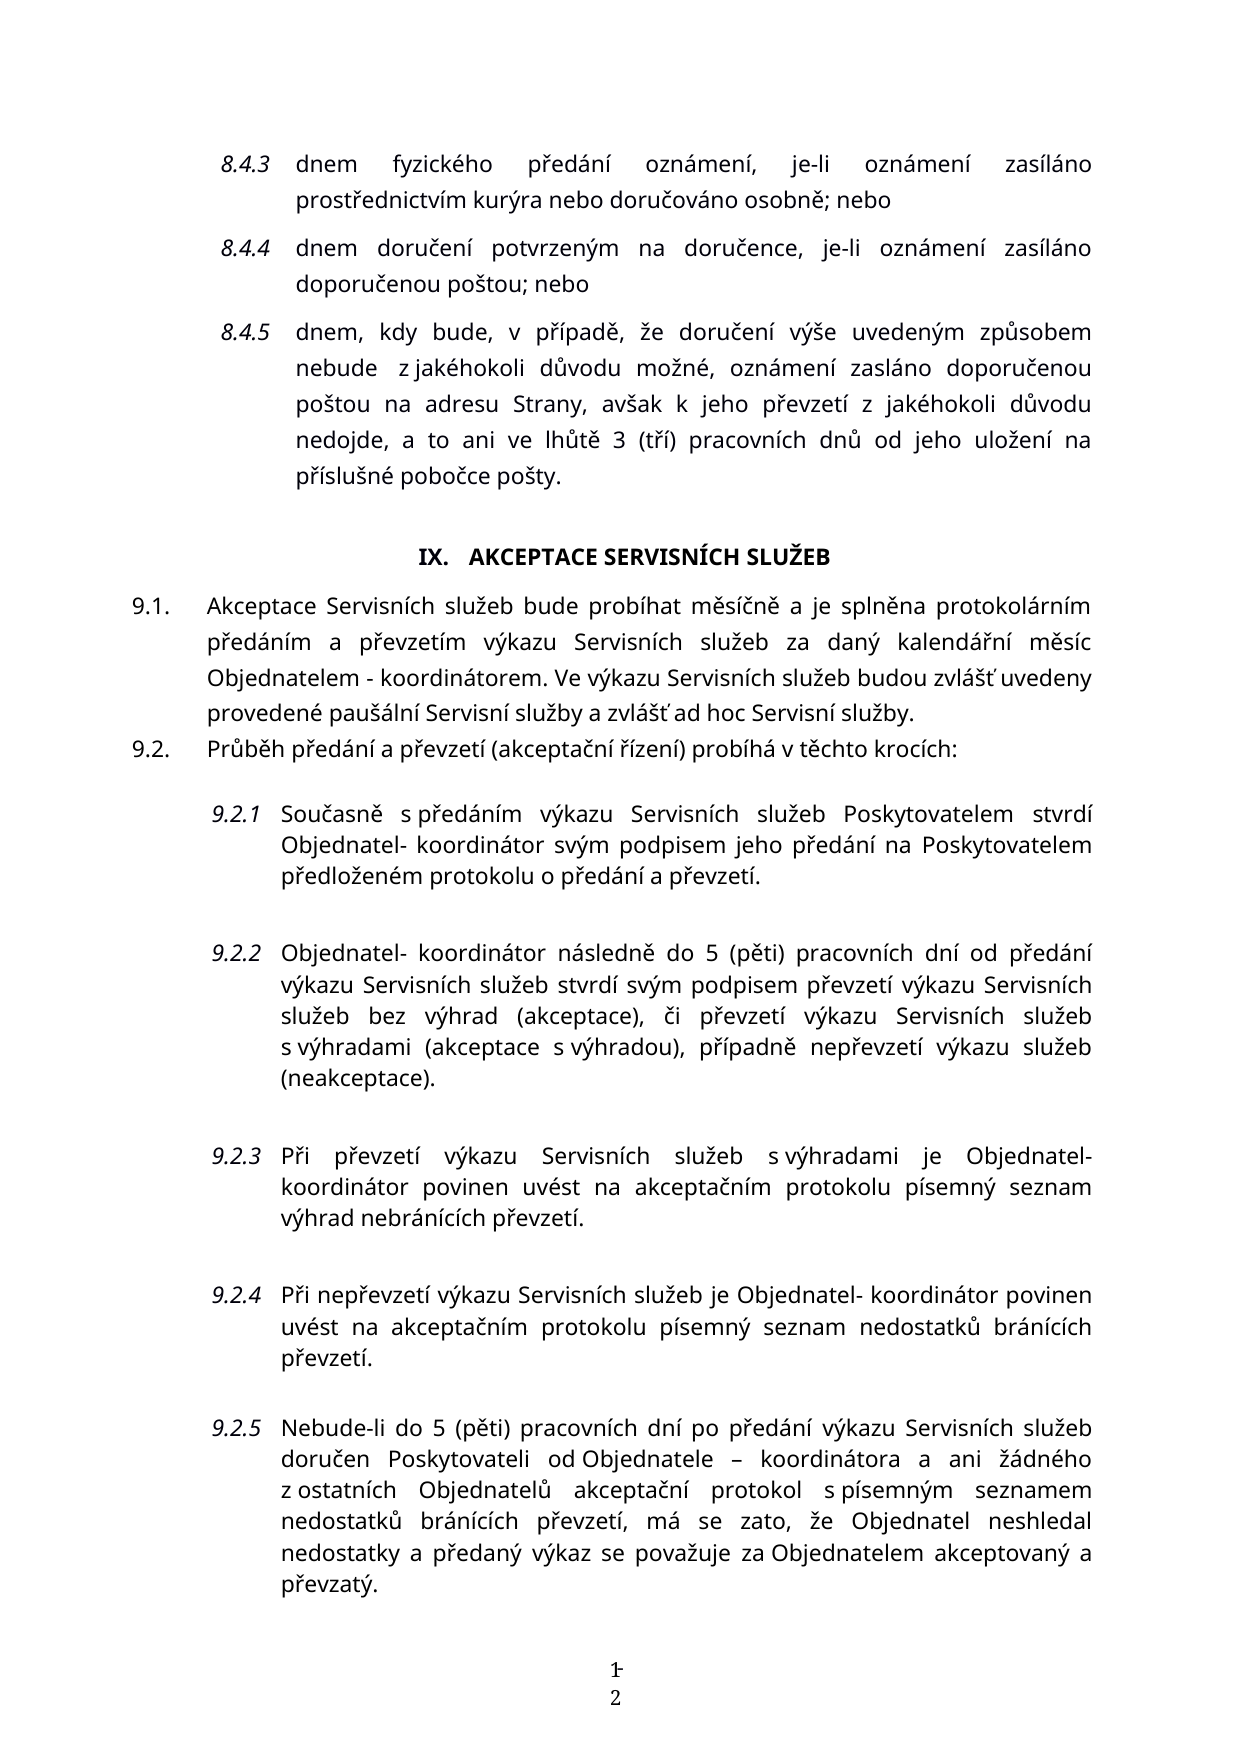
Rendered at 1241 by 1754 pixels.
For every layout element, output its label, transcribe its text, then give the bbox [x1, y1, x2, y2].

list Při převzetí výkazu Servisních služeb s výhradami je Objednatel- koordinátor povinen uvést na akceptačním protokolu písemný seznam výhrad nebránících převzetí. [211, 1139, 1093, 1233]
list Objednatel- koordinátor následně do 5 (pěti) pracovních dní od předání výkazu Servisních služeb stvrdí svým podpisem převzetí výkazu Servisních služeb bez výhrad (akceptace), či převzetí výkazu Servisních služeb s výhradami (akceptace s výhradou), případně nepřevzetí výkazu služeb (neakceptace). [211, 937, 1093, 1094]
list Akceptace Servisních služeb bude probíhat měsíčně a je splněna protokolárním předáním a převzetím výkazu Servisních služeb za daný kalendářní měsíc Objednatelem - koordinátorem. Ve výkazu Servisních služeb budou zvlášť uvedeny provedené paušální Servisní služby a zvlášť ad hoc Servisní služby. [132, 589, 1093, 729]
subtitle AKCEPTACE SERVISNÍCH SLUŽEB [156, 541, 1093, 572]
list Nebude-li do 5 (pěti) pracovních dní po předání výkazu Servisních služeb doručen Poskytovateli od Objednatele – koordinátora a ani žádného z ostatních Objednatelů akceptační protokol s písemným seznamem nedostatků bránících převzetí, má se zato, že Objednatel neshledal nedostatky a předaný výkaz se považuje za Objednatelem akceptovaný a převzatý. [211, 1412, 1093, 1599]
list dnem, kdy bude, v případě, že doručení výše uvedeným způsobem nebude z jakéhokoli důvodu možné, oznámení zasláno doporučenou poštou na adresu Strany, avšak k jeho převzetí z jakéhokoli důvodu nedojde, a to ani ve lhůtě 3 (tří) pracovních dnů od jeho uložení na příslušné pobočce pošty. [220, 316, 1093, 491]
list Současně s předáním výkazu Servisních služeb Poskytovatelem stvrdí Objednatel- koordinátor svým podpisem jeho předání na Poskytovatelem předloženém protokolu o předání a převzetí. [211, 798, 1093, 891]
list Průběh předání a převzetí (akceptační řízení) probíhá v těchto krocích: [132, 733, 1093, 764]
list Při nepřevzetí výkazu Servisních služeb je Objednatel- koordinátor povinen uvést na akceptačním protokolu písemný seznam nedostatků bránících převzetí. [211, 1279, 1093, 1373]
list dnem fyzického předání oznámení, je-li oznámení zasíláno prostřednictvím kurýra nebo doručováno osobně; nebo [220, 148, 1093, 215]
list dnem doručení potvrzeným na doručence, je-li oznámení zasíláno doporučenou poštou; nebo [220, 232, 1093, 299]
